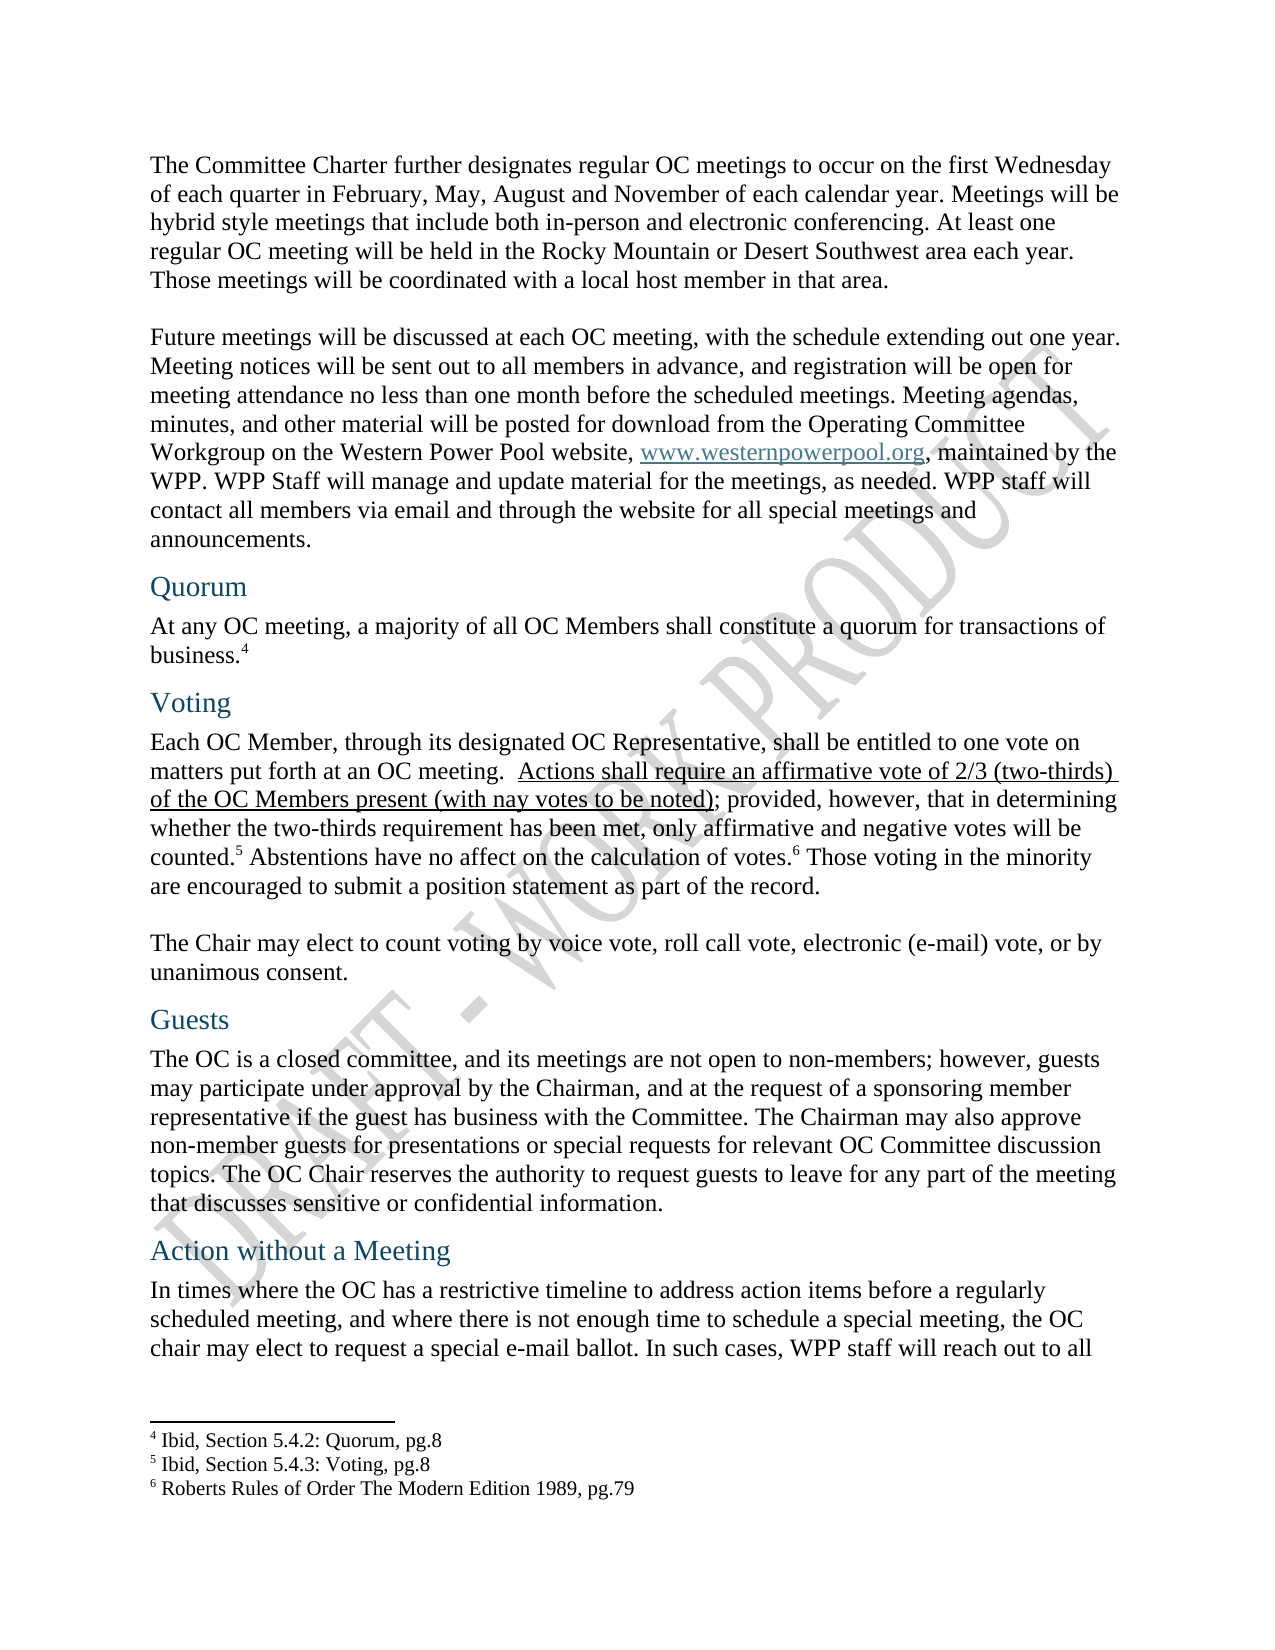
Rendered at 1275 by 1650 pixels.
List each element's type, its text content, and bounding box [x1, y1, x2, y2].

text The Chair may elect to count voting by voice vote, roll call vote, electronic (e-mail) vote, or by unanimous consent. [150, 928, 1125, 986]
subtitle Action without a Meeting [150, 1233, 1125, 1267]
subtitle Quorum [150, 569, 1125, 603]
text Each OC Member, through its designated OC Representative, shall be entitled to one vote on matters put forth at an OC meeting. Actions shall require an affirmative vote of 2/3 (two-thirds) of the OC Members present (with nay votes to be noted); provided, however, that in determining whether the two-thirds requirement has been met, only affirmative and negative votes will be counted. Abstentions have no affect on the calculation of votes. Those voting in the minority are encouraged to submit a position statement as part of the record. [150, 727, 1125, 899]
text The Committee Charter further designates regular OC meetings to occur on the first Wednesday of each quarter in February, May, August and November of each calendar year. Meetings will be hybrid style meetings that include both in-person and electronic conferencing. At least one regular OC meeting will be held in the Rocky Mountain or Desert Southwest area each year. Those meetings will be coordinated with a local host member in that area. [150, 150, 1125, 294]
text At any OC meeting, a majority of all OC Members shall constitute a quorum for transactions of business. [150, 611, 1125, 668]
subtitle Guests [150, 1002, 1125, 1036]
text The OC is a closed committee, and its meetings are not open to non-members; however, guests may participate under approval by the Chairman, and at the request of a sponsoring member representative if the guest has business with the Committee. The Chairman may also approve non-member guests for presentations or special requests for relevant OC Committee discussion topics. The OC Chair reserves the authority to request guests to leave for any part of the meeting that discusses sensitive or confidential information. [150, 1044, 1125, 1217]
text Future meetings will be discussed at each OC meeting, with the schedule extending out one year. Meeting notices will be sent out to all members in advance, and registration will be open for meeting attendance no less than one month before the scheduled meetings. Meeting agendas, minutes, and other material will be posted for download from the Operating Committee Workgroup on the Western Power Pool website, www.westernpowerpool.org, maintained by the WPP. WPP Staff will manage and update material for the meetings, as needed. WPP staff will contact all members via email and through the website for all special meetings and announcements. [150, 322, 1125, 552]
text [150, 1275, 1125, 1362]
subtitle Voting [150, 685, 1125, 719]
